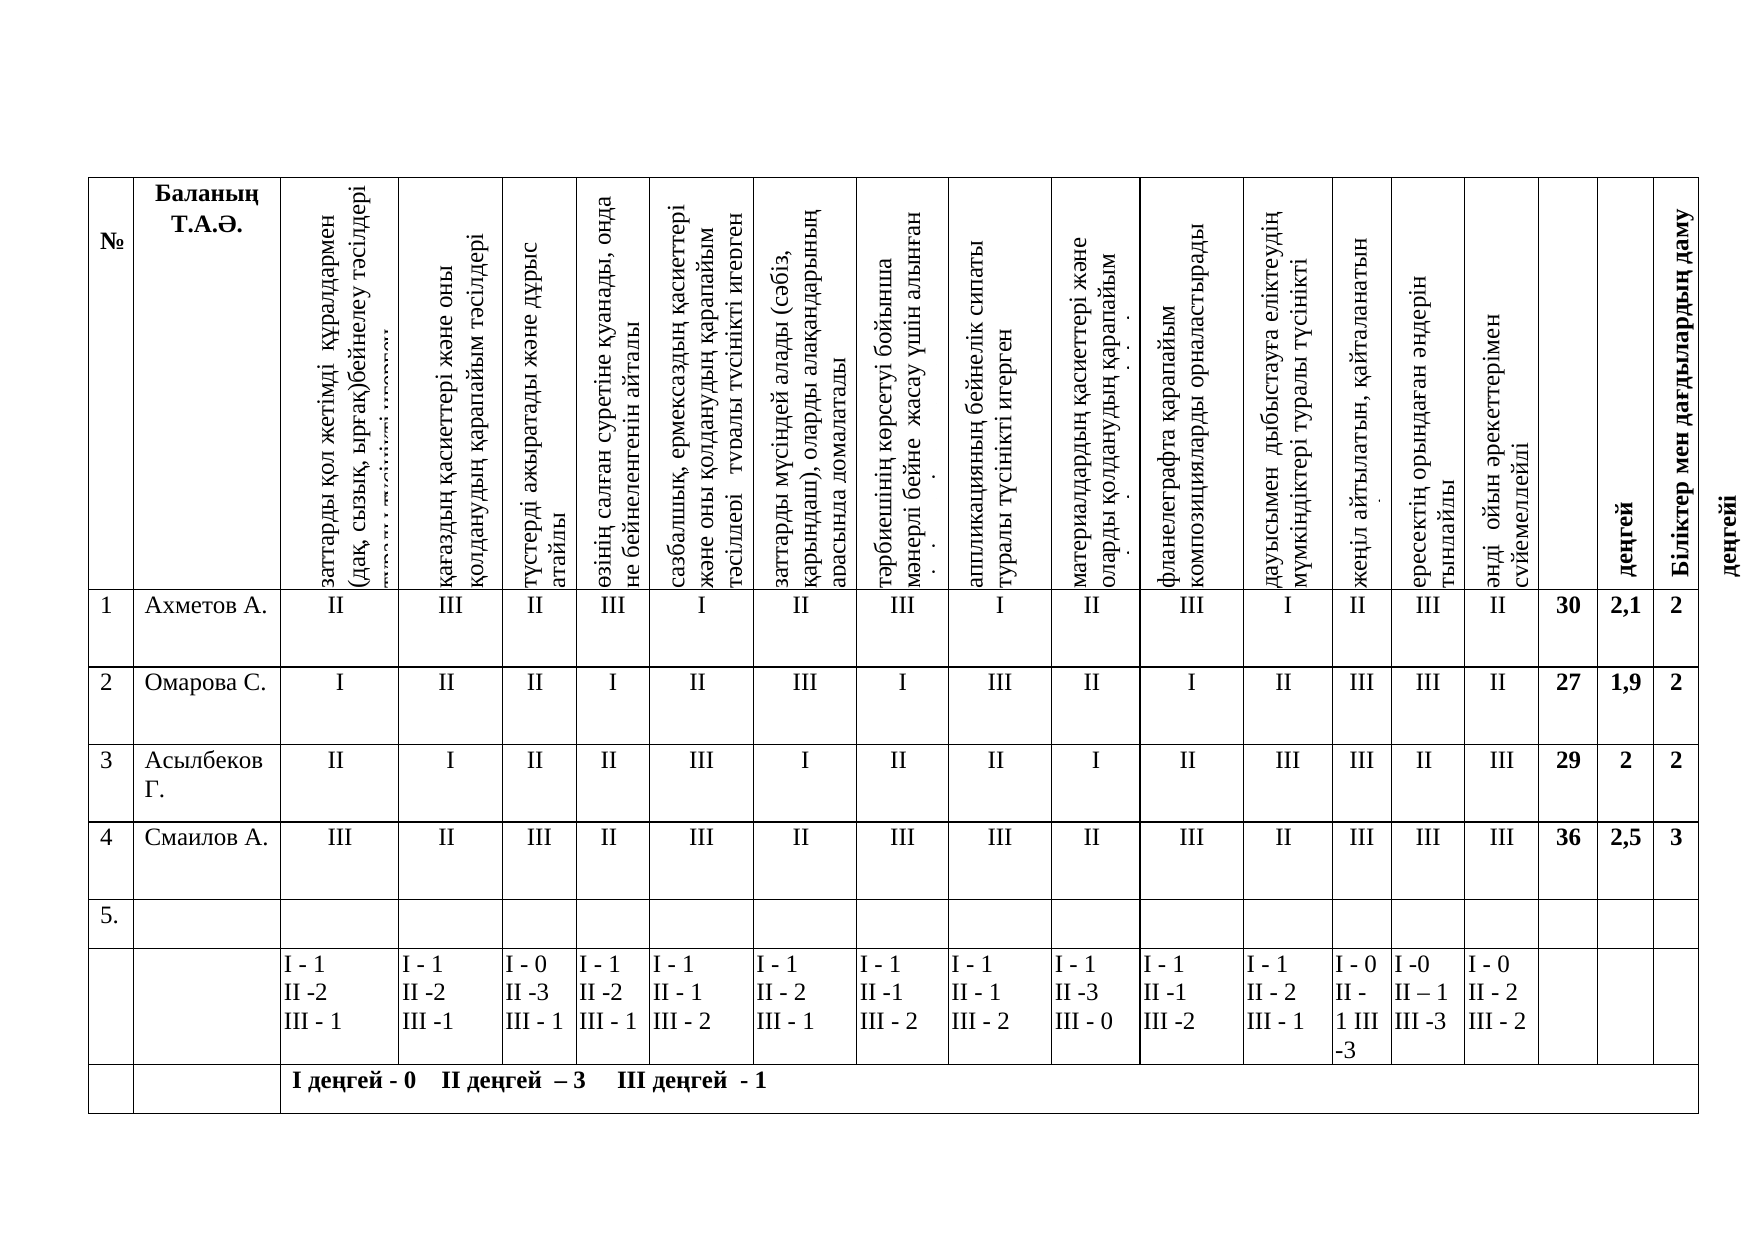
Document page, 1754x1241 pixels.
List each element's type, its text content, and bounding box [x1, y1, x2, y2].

table_cell [857, 900, 948, 948]
table_cell I - 1 II -2 III - 1 [281, 949, 398, 1064]
table_cell III [650, 823, 753, 899]
table_cell [1392, 900, 1464, 948]
table_cell [1333, 900, 1391, 948]
table_cell [134, 900, 280, 948]
table_cell [89, 949, 133, 1064]
table_cell Смаилов А. [134, 823, 280, 899]
table_cell 2 [89, 668, 133, 744]
table_cell I - 1 II - 2 III - 1 [1244, 949, 1332, 1064]
table_cell III [1392, 823, 1464, 899]
table_cell [1141, 900, 1243, 948]
table_cell I - 1 II -2 III -1 [399, 949, 502, 1064]
table_cell тәрбиешінің көрсетуі бойынша мәнерлі бейне жасау үшін алынған пішіндерді араластырады [857, 178, 948, 589]
table_cell [1244, 900, 1332, 948]
table_cell III [1392, 668, 1464, 744]
table_cell II [577, 745, 649, 821]
table_cell III [754, 668, 856, 744]
table_cell II [650, 668, 753, 744]
table_cell материалдардың қасиеттері және оларды қолданудың қарапайым тәсілдері туралы түсінікті игерген [1052, 178, 1139, 589]
table_cell III [503, 823, 576, 899]
table_cell 2 [1654, 745, 1698, 821]
table_cell 2,5 [1598, 823, 1653, 899]
table_cell әнді ойын әрекеттерімен сүйемелдейді [1465, 178, 1538, 589]
table_cell 5. [89, 900, 133, 948]
table_cell II [1052, 590, 1139, 666]
table_cell II [754, 823, 856, 899]
table_cell [503, 900, 576, 948]
table_cell I [949, 590, 1051, 666]
table_cell фланелеграфта қарапайым композицияларды орналастырады [1141, 178, 1243, 589]
table_cell II [281, 745, 398, 821]
table_cell III [1244, 745, 1332, 821]
table_cell II [949, 745, 1051, 821]
table_cell аппликацияның бейнелік сипаты туралы түсінікті игерген [949, 178, 1051, 589]
table_cell заттарды мүсіндей алады (сәбіз, қарындаш), оларды алақандарының арасында домалатады [754, 178, 856, 589]
table_cell III [1141, 590, 1243, 666]
table_cell III [949, 823, 1051, 899]
table_cell 29 [1539, 745, 1597, 821]
table_cell дауысымен дыбыстауға еліктеудің мүмкіндіктері туралы түсінікті игерген [1244, 178, 1332, 589]
table_cell [1654, 949, 1698, 1064]
table_cell II [1052, 668, 1139, 744]
table_cell II [1465, 590, 1538, 666]
table_cell I [650, 590, 753, 666]
table_cell I [754, 745, 856, 821]
table_cell II [503, 590, 576, 666]
table_cell [1539, 949, 1597, 1064]
table_cell III [281, 823, 398, 899]
table_cell III [1465, 823, 1538, 899]
table_cell II [503, 668, 576, 744]
table_cell III [1141, 823, 1243, 899]
table_cell [949, 900, 1051, 948]
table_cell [281, 1065, 1698, 1112]
table_cell III [1333, 668, 1391, 744]
table_cell 1,9 [1598, 668, 1653, 744]
table_cell I [281, 668, 398, 744]
table_cell заттарды қол жетімді құралдармен (дақ, сызық, ырғақ)бейнелеу тәсілдері туралы түсінікті игерген [281, 178, 398, 589]
table_cell II [1052, 823, 1139, 899]
table_cell I - 1 II -2 III - 1 [577, 949, 649, 1064]
table_cell II [1333, 590, 1391, 666]
table_cell 27 [1539, 668, 1597, 744]
table_cell [1052, 900, 1139, 948]
table_cell II [577, 823, 649, 899]
table_cell [1654, 900, 1698, 948]
table_cell [89, 1065, 133, 1112]
table_cell [281, 900, 398, 948]
table_cell III [650, 745, 753, 821]
table_cell I - 0 II - 1 III -3 [1333, 949, 1391, 1064]
table_cell III [577, 590, 649, 666]
table_cell I -0 II – 1 III -3 [1392, 949, 1464, 1064]
table_cell [1539, 900, 1597, 948]
table_cell I - 1 II - 1 III - 2 [650, 949, 753, 1064]
table_cell II [1465, 668, 1538, 744]
table_cell III [1392, 590, 1464, 666]
table_cell II [399, 823, 502, 899]
table_cell I [577, 668, 649, 744]
table_cell жеңіл айтылатын, қайталанатын сөздерді әндете алады [1333, 178, 1391, 589]
table_cell I - 0 II - 2 III - 2 [1465, 949, 1538, 1064]
table_cell 2,1 [1598, 590, 1653, 666]
table_cell III [1333, 823, 1391, 899]
table_cell I - 1 II - 2 III - 1 [754, 949, 856, 1064]
table_cell өзінің салған суретіне қуанады, онда не бейнеленгенін айтады [577, 178, 649, 589]
table_cell 2 [1654, 668, 1698, 744]
table_cell I [1052, 745, 1139, 821]
table_cell Омарова С. [134, 668, 280, 744]
table_cell II [1244, 823, 1332, 899]
table_cell [577, 900, 649, 948]
table_cell түстерді ажыратады және дұрыс атайды [503, 178, 576, 589]
table_cell I - 1 II -1 III - 2 [857, 949, 948, 1064]
table_cell I - 1 II -3 III - 0 [1052, 949, 1139, 1064]
table_cell III [1333, 745, 1391, 821]
table_cell [650, 900, 753, 948]
table_cell III [399, 590, 502, 666]
table_cell III [857, 823, 948, 899]
table_cell II [1244, 668, 1332, 744]
table_cell I - 0 II -3 III - 1 [503, 949, 576, 1064]
table_cell [1598, 900, 1653, 948]
table_cell [1465, 900, 1538, 948]
table_cell қағаздың қасиеттері және оны қолданудың қарапайым тәсілдері туралы түсінікті игерген [399, 178, 502, 589]
table_cell II [1141, 745, 1243, 821]
table_cell I [1244, 590, 1332, 666]
table_cell 3 [89, 745, 133, 821]
table_cell ересектің орындаған әндерін тыңдайды [1392, 178, 1464, 589]
table_cell Асылбеков Г. [134, 745, 280, 821]
table_cell III [949, 668, 1051, 744]
table_cell [754, 900, 856, 948]
table_cell 36 [1539, 823, 1597, 899]
table_cell I - 1 II - 1 III - 2 [949, 949, 1051, 1064]
table_cell [134, 949, 280, 1064]
table_cell II [1392, 745, 1464, 821]
table_cell III [857, 590, 948, 666]
table_cell 3 [1654, 823, 1698, 899]
table_cell II [399, 668, 502, 744]
table_cell I [1141, 668, 1243, 744]
table_cell III [1465, 745, 1538, 821]
table_cell I - 1 II -1 III -2 [1141, 949, 1243, 1064]
table_cell 30 [1539, 590, 1597, 666]
table_cell [399, 900, 502, 948]
table_cell II [857, 745, 948, 821]
table_cell 4 [89, 823, 133, 899]
table_cell II [281, 590, 398, 666]
table_cell 1 [89, 590, 133, 666]
table_cell 2 [1654, 590, 1698, 666]
table_cell сазбалшық, ермексаздың қасиеттері және оны қолданудың қарапайым тәсілдері туралы түсінікті игерген [650, 178, 753, 589]
table_cell II [754, 590, 856, 666]
table_cell I [399, 745, 502, 821]
table_cell 2 [1598, 745, 1653, 821]
table_cell II [503, 745, 576, 821]
table_cell I [857, 668, 948, 744]
table_cell [1598, 949, 1653, 1064]
table_cell [134, 1065, 280, 1112]
table_cell Ахметов А. [134, 590, 280, 666]
